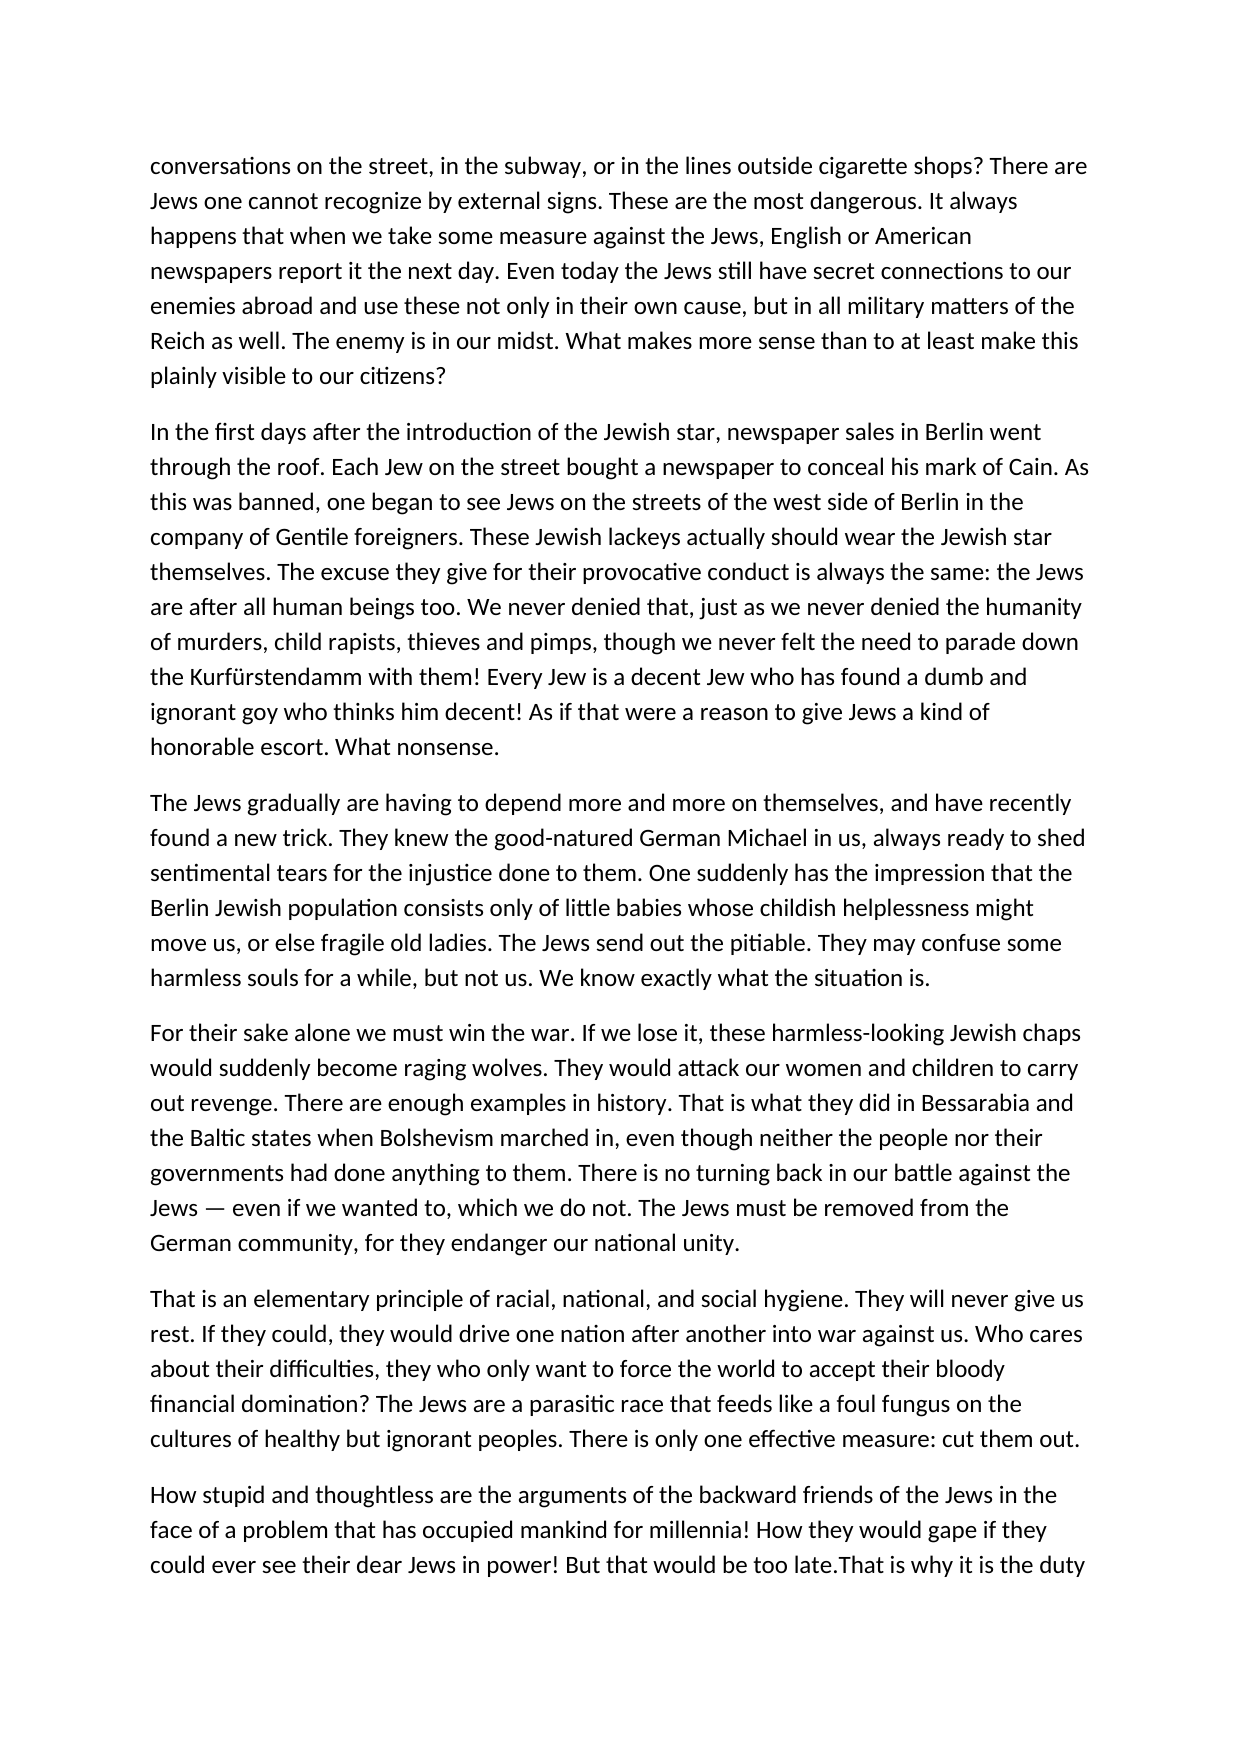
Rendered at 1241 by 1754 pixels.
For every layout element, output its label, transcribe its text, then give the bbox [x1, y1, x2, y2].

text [150, 150, 1090, 391]
text That is an elementary principle of racial, national, and social hygiene. They will never give us rest. If they could, they would drive one nation after another into war against us. Who cares about their difficulties, they who only want to force the world to accept their bloody financial domination? The Jews are a parasitic race that feeds like a foul fungus on the cultures of healthy but ignorant peoples. There is only one effective measure: cut them out. [150, 1283, 1090, 1454]
text For their sake alone we must win the war. If we lose it, these harmless-looking Jewish chaps would suddenly become raging wolves. They would attack our women and children to carry out revenge. There are enough examples in history. That is what they did in Bessarabia and the Baltic states when Bolshevism marched in, even though neither the people nor their governments had done anything to them. There is no turning back in our battle against the Jews — even if we wanted to, which we do not. The Jews must be removed from the German community, for they endanger our national unity. [150, 1017, 1090, 1258]
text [150, 1479, 1090, 1580]
text In the first days after the introduction of the Jewish star, newspaper sales in Berlin went through the roof. Each Jew on the street bought a newspaper to conceal his mark of Cain. As this was banned, one began to see Jews on the streets of the west side of Berlin in the company of Gentile foreigners. These Jewish lackeys actually should wear the Jewish star themselves. The excuse they give for their provocative conduct is always the same: the Jews are after all human beings too. We never denied that, just as we never denied the humanity of murders, child rapists, thieves and pimps, though we never felt the need to parade down the Kurfürstendamm with them! Every Jew is a decent Jew who has found a dumb and ignorant goy who thinks him decent! As if that were a reason to give Jews a kind of honorable escort. What nonsense. [150, 416, 1090, 761]
text The Jews gradually are having to depend more and more on themselves, and have recently found a new trick. They knew the good-natured German Michael in us, always ready to shed sentimental tears for the injustice done to them. One suddenly has the impression that the Berlin Jewish population consists only of little babies whose childish helplessness might move us, or else fragile old ladies. The Jews send out the pitiable. They may confuse some harmless souls for a while, but not us. We know exactly what the situation is. [150, 787, 1090, 992]
